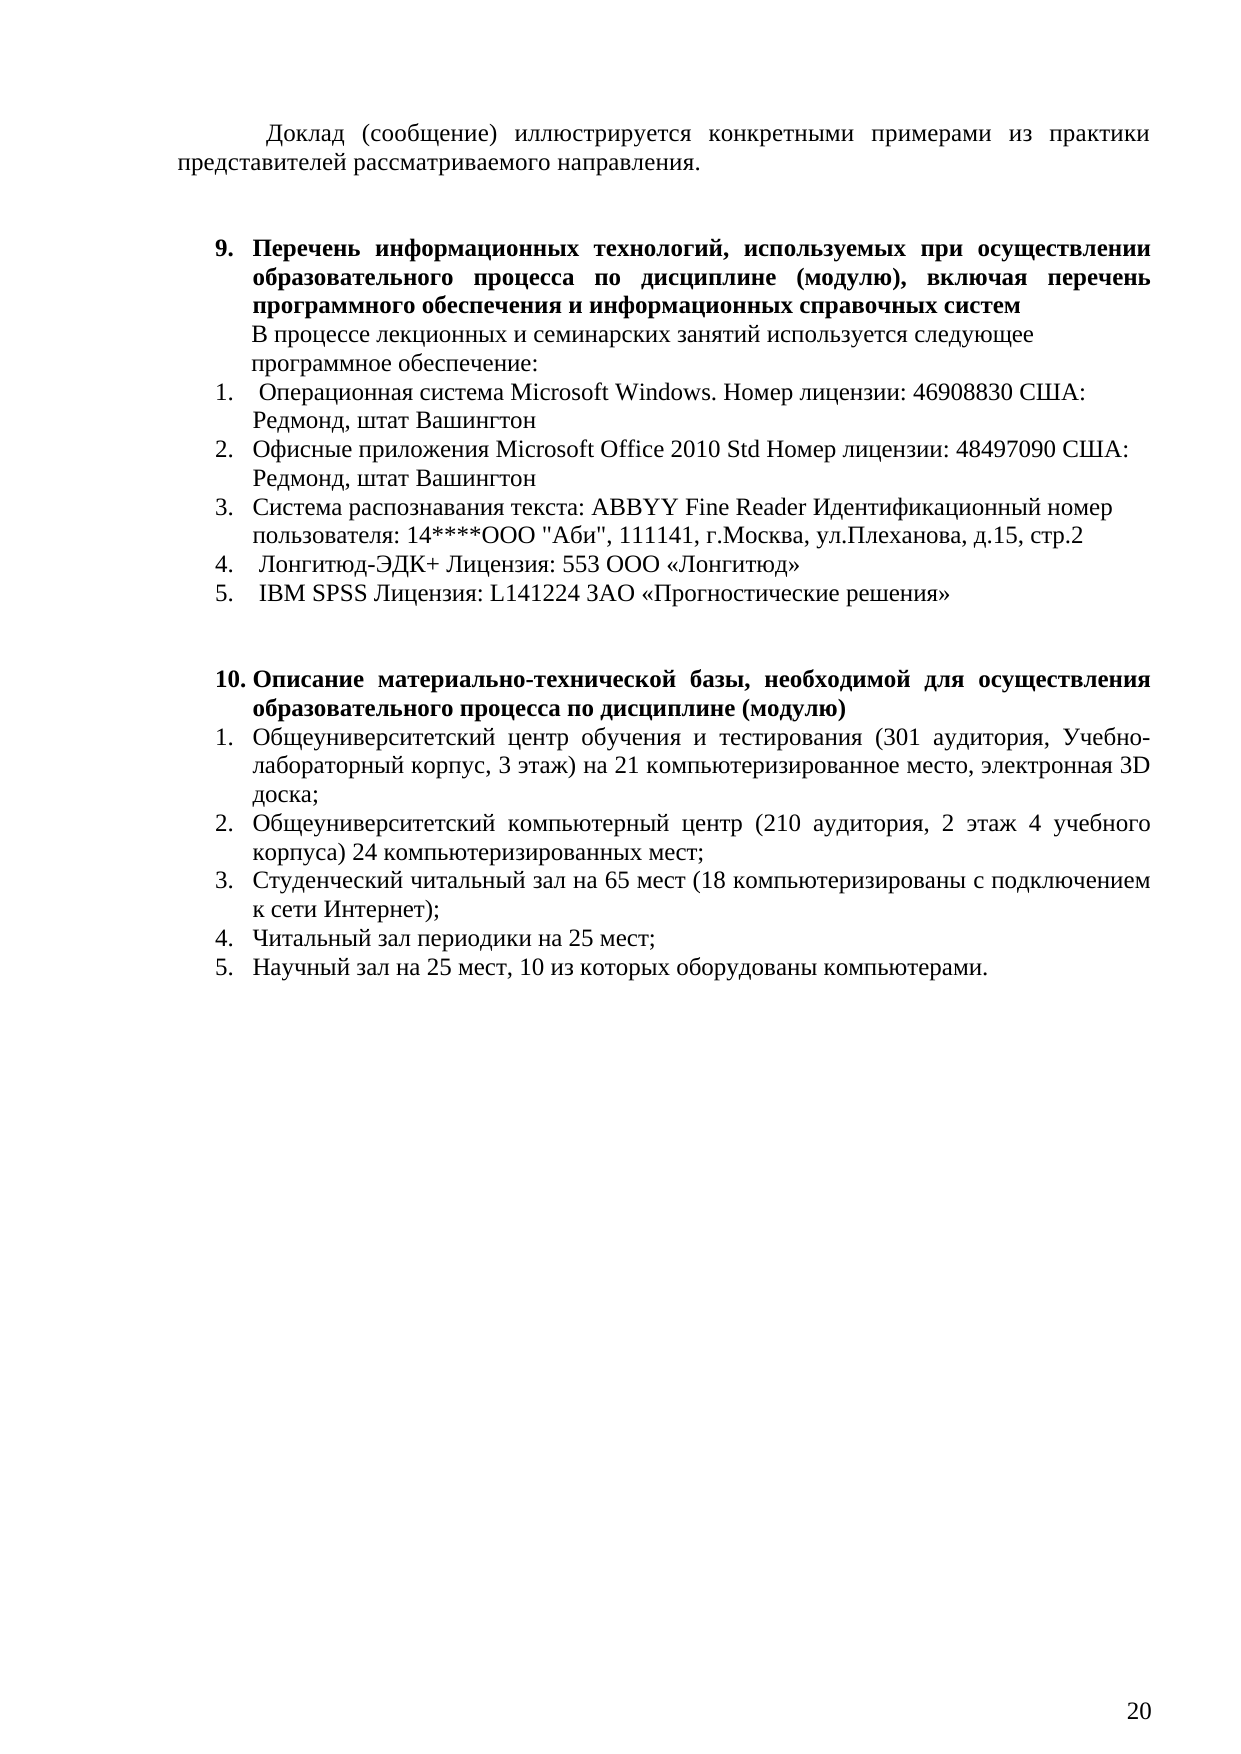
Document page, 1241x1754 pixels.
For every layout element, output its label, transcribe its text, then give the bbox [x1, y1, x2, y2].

list Научный зал на 25 мест, 10 из которых оборудованы компьютерами. [215, 952, 1152, 981]
list Перечень информационных технологий, используемых при осуществлении образовательного процесса по дисциплине (модулю), включая перечень программного обеспечения и информационных справочных систем [215, 233, 1152, 319]
list Общеуниверситетский центр обучения и тестирования (301 аудитория, Учебно-лабораторный корпус, 3 этаж) на 21 компьютеризированное место, электронная 3D доска; [215, 722, 1152, 808]
list Офисные приложения Microsoft Office 2010 Std Номер лицензии: 48497090 США: Редмонд, штат Вашингтон [215, 434, 1152, 492]
list Общеуниверситетский компьютерный центр (210 аудитория, 2 этаж 4 учебного корпуса) 24 компьютеризированных мест; [215, 808, 1152, 866]
list Операционная система Microsoft Windows. Номер лицензии: 46908830 США: Редмонд, штат Вашингтон [215, 377, 1152, 434]
list Читальный зал периодики на 25 мест; [215, 923, 1152, 952]
text Доклад (сообщение) иллюстрируется конкретными примерами из практики представителей рассматриваемого направления. [177, 118, 1152, 176]
list Лонгитюд-ЭДК+ Лицензия: 553 ООО «Лонгитюд» [215, 549, 1152, 578]
list Система распознавания текста: ABBYY Fine Reader Идентификационный номер пользователя: 14****ООО "Аби", 111141, г.Москва, ул.Плеханова, д.15, стр.2 [215, 492, 1152, 549]
list IBM SPSS Лицензия: L141224 ЗАО «Прогностические решения» [215, 578, 1152, 607]
text В процессе лекционных и семинарских занятий используется следующее программное обеспечение: [251, 319, 1152, 377]
list Студенческий читальный зал на 65 мест (18 компьютеризированы с подключением к сети Интернет); [215, 866, 1152, 923]
list Описание материально-технической базы, необходимой для осуществления образовательного процесса по дисциплине (модулю) [215, 664, 1152, 722]
